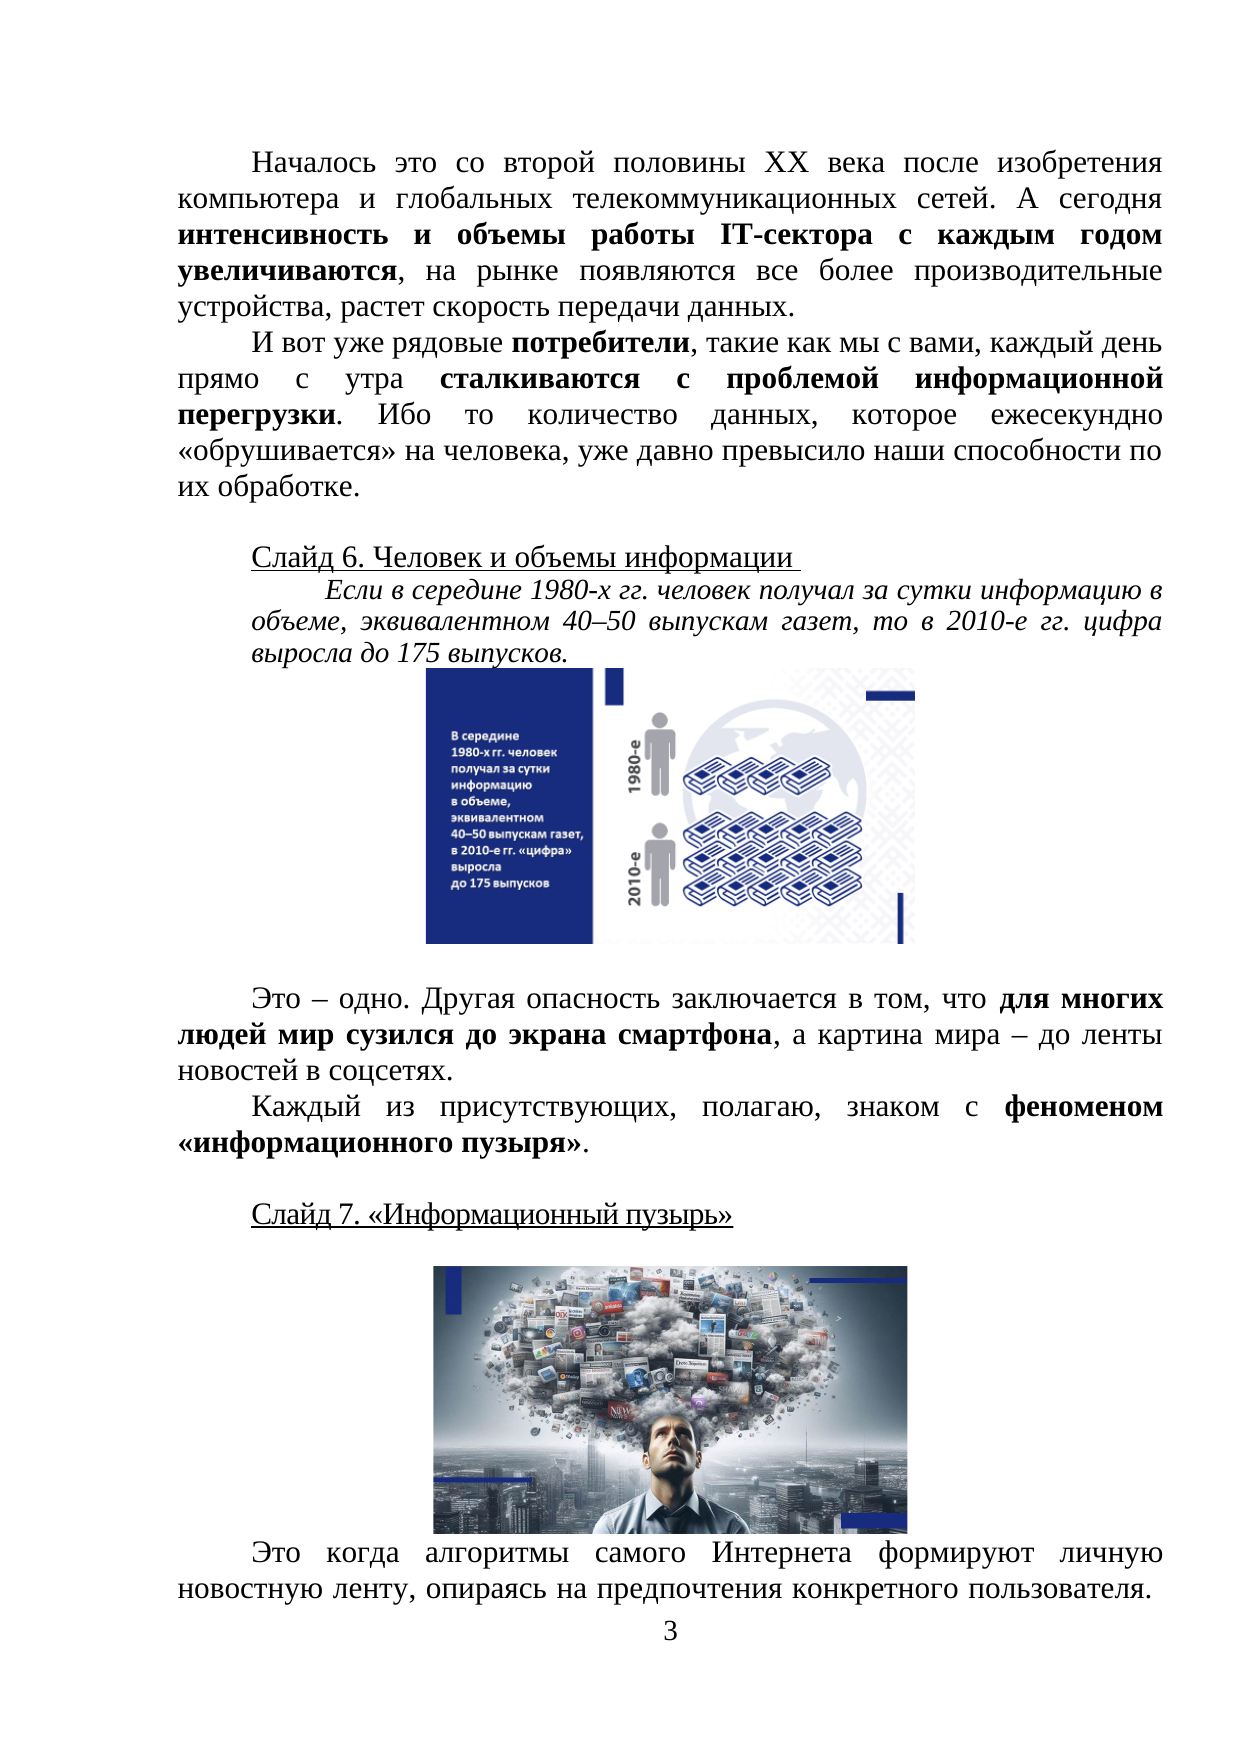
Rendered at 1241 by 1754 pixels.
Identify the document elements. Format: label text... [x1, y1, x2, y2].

text Это – одно. Другая опасность заключается в том, что для многих людей мир сузился до экрана смартфона, а картина мира – до ленты новостей в соцсетях. [177, 979, 1163, 1087]
text Если в середине 1980-х гг. человек получал за сутки информацию в объеме, эквивалентном 40–50 выпускам газет, то в 2010-е гг. цифра выросла до 175 выпусков. [251, 574, 1163, 668]
text Слайд 6. Человек и объемы информации [177, 539, 1163, 574]
text Каждый из присутствующих, полагаю, знаком с феноменом «информационного пузыря». [177, 1087, 1163, 1159]
text И вот уже рядовые потребители, такие как мы с вами, каждый день прямо с утра сталкиваются с проблемой информационной перегрузки. Ибо то количество данных, которое ежесекундно «обрушивается» на человека, уже давно превысило наши способности по их обработке. [177, 323, 1163, 503]
picture [433, 1266, 908, 1534]
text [177, 1534, 1163, 1606]
text Слайд 7. «Информационный пузырь» [177, 1195, 1163, 1231]
text Началось это со второй половины XX века после изобретения компьютера и глобальных телекоммуникационных сетей. А сегодня интенсивность и объемы работы IT-сектора с каждым годом увеличиваются, на рынке появляются все более производительные устройства, растет скорость передачи данных. [177, 143, 1163, 323]
picture [425, 668, 915, 944]
